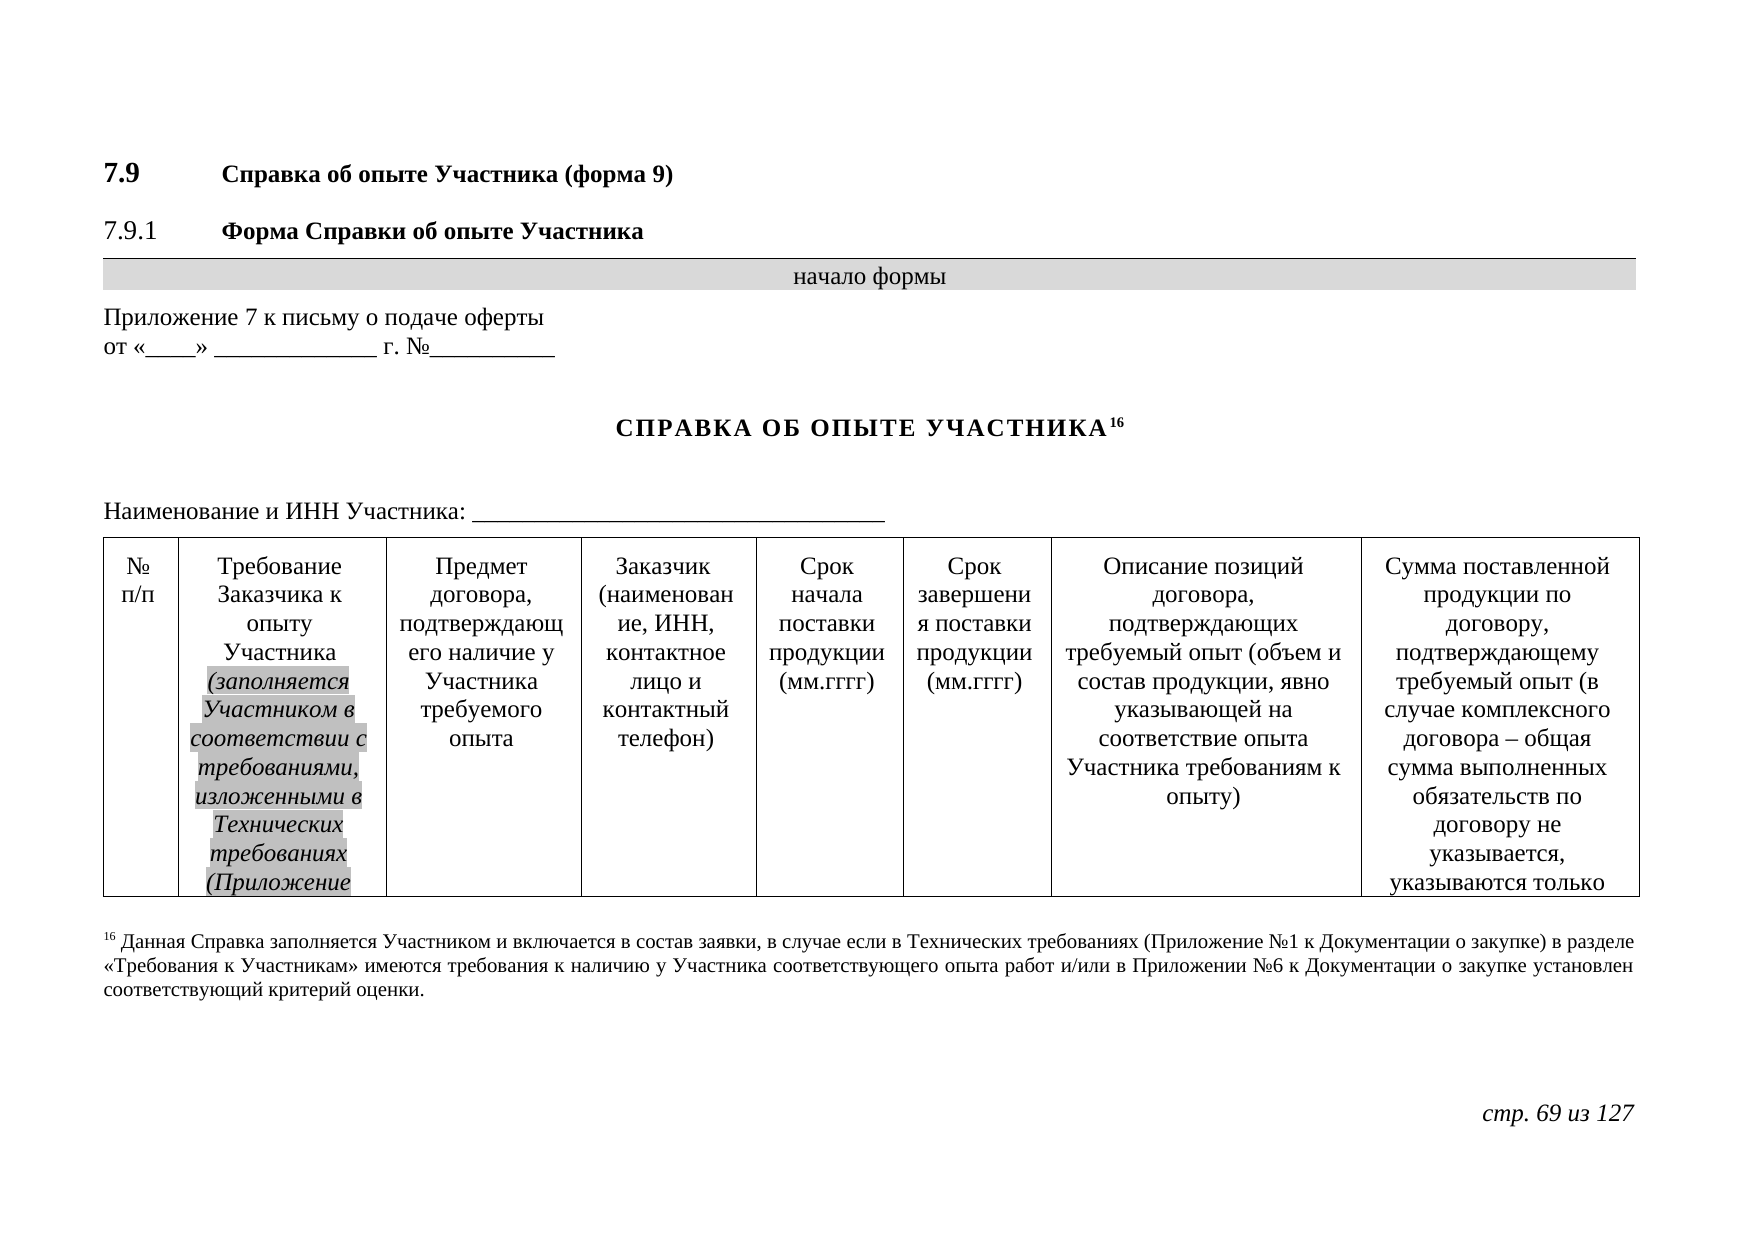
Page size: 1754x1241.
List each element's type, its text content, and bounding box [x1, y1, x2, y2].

subtitle Справка об опыте Участника (форма 9) [103, 156, 1639, 189]
text Справка об опыте Участника [103, 413, 1636, 442]
text Форма Справки об опыте Участника [103, 214, 1636, 245]
text начало формы [103, 259, 1636, 290]
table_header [904, 538, 1051, 896]
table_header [1052, 538, 1361, 896]
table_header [387, 538, 581, 896]
text Наименование и ИНН Участника: _________________________________ [103, 496, 1636, 525]
table_header № п/п [104, 538, 178, 896]
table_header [582, 538, 756, 896]
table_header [757, 538, 903, 896]
text Приложение 7 к письму о подаче оферты от «____» _____________ г. №__________ [103, 302, 1636, 360]
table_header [179, 538, 386, 896]
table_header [1362, 538, 1639, 896]
